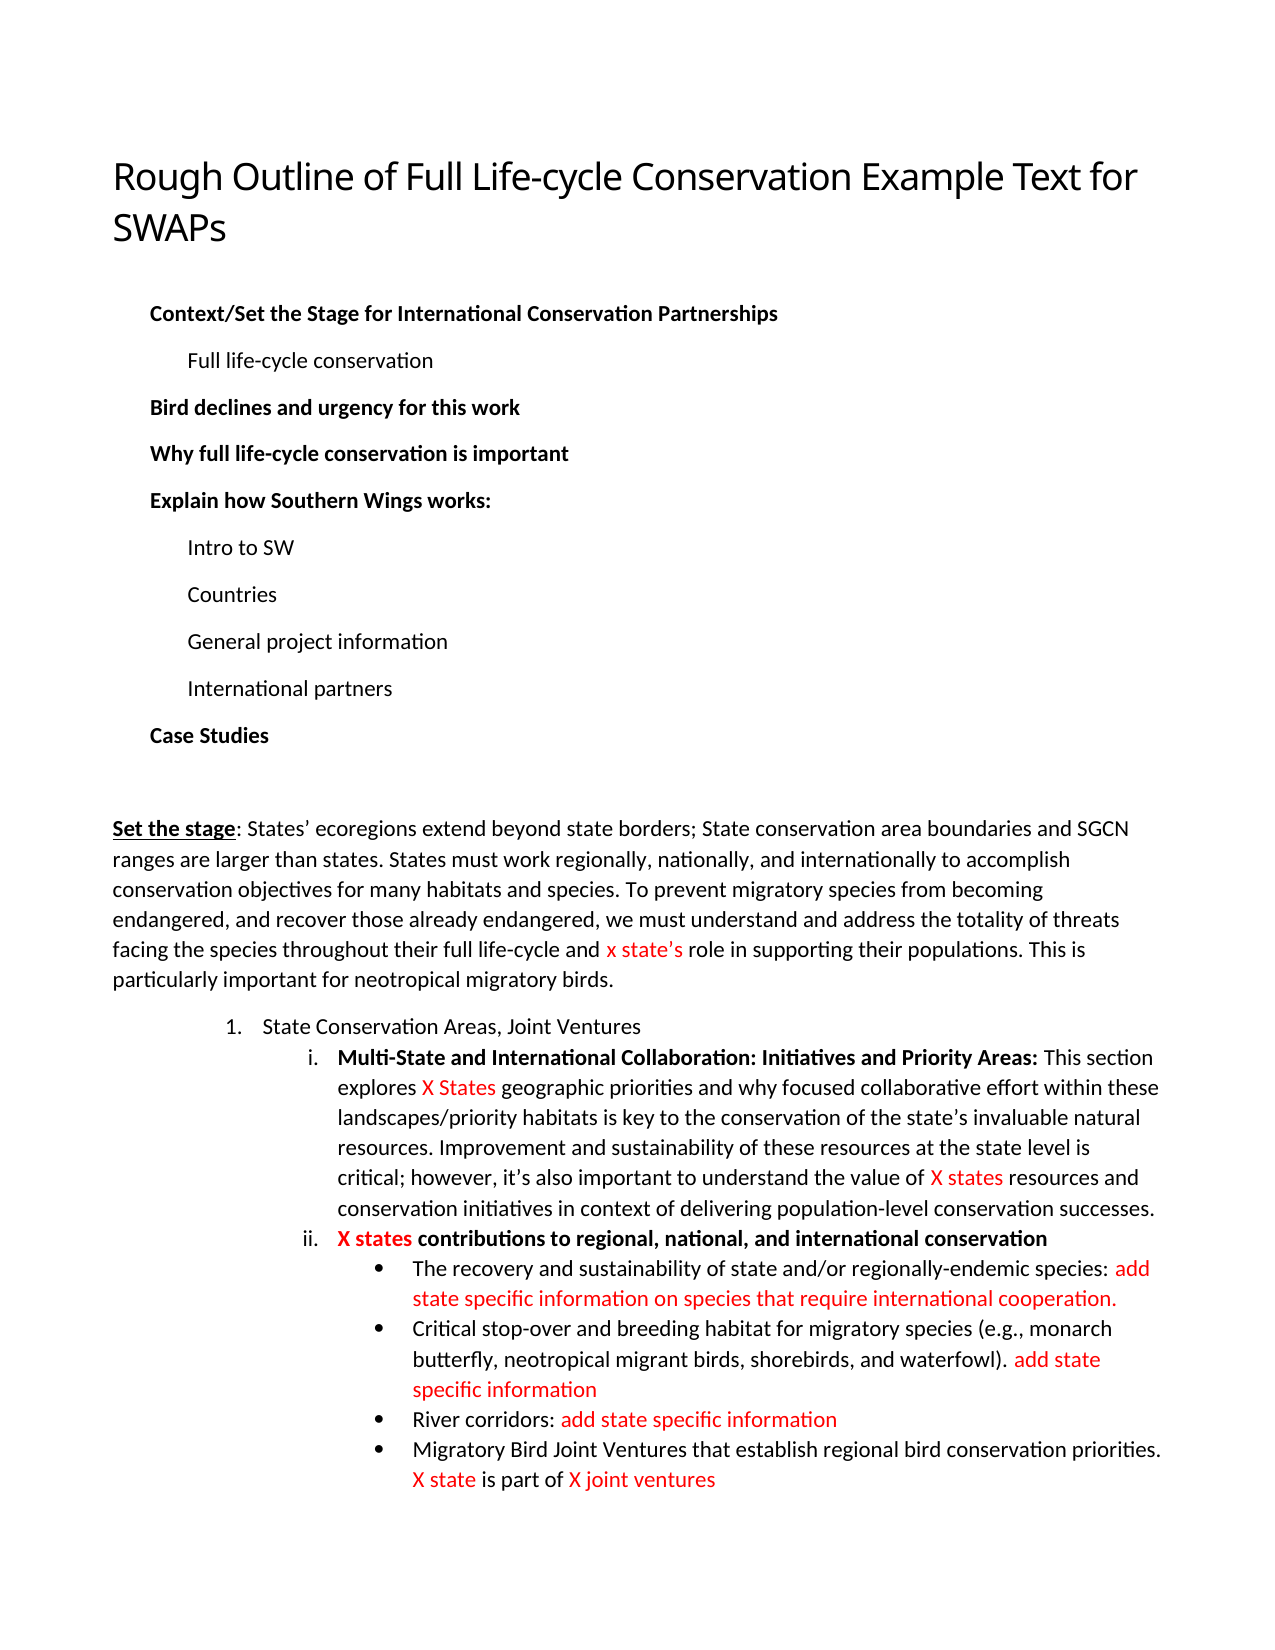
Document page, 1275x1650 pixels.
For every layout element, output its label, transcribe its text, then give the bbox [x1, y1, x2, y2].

text Context/Set the Stage for International Conservation Partnerships [150, 299, 1162, 327]
list Multi-State and International Collaboration: Initiatives and Priority Areas: This section explores X States geographic priorities and why focused collaborative effort within these landscapes/priority habitats is key to the conservation of the state’s invaluable natural resources. Improvement and sustainability of these resources at the state level is critical; however, it’s also important to understand the value of X states resources and conservation initiatives in context of delivering population-level conservation successes. [319, 1043, 1162, 1222]
list X states contributions to regional, national, and international conservation [319, 1224, 1162, 1252]
list The recovery and sustainability of state and/or regionally-endemic species: add state specific information on species that require international cooperation. [375, 1254, 1162, 1312]
text Full life-cycle conservation [150, 346, 1162, 374]
text Set the stage: States’ ecoregions extend beyond state borders; State conservation area boundaries and SGCN ranges are larger than states. States must work regionally, nationally, and internationally to accomplish conservation objectives for many habitats and species. To prevent migratory species from becoming endangered, and recover those already endangered, we must understand and address the totality of threats facing the species throughout their full life-cycle and x state’s role in supporting their populations. This is particularly important for neotropical migratory birds. [112, 814, 1162, 994]
list Migratory Bird Joint Ventures that establish regional bird conservation priorities. X state is part of X joint ventures [375, 1435, 1162, 1494]
list River corridors: add state specific information [375, 1405, 1162, 1433]
text Intro to SW [150, 533, 1162, 561]
list Critical stop-over and breeding habitat for migratory species (e.g., monarch butterfly, neotropical migrant birds, shorebirds, and waterfowl). add state specific information [375, 1314, 1162, 1403]
text General project information [150, 627, 1162, 655]
list State Conservation Areas, Joint Ventures [225, 1012, 1162, 1041]
text International partners [150, 674, 1162, 702]
text Case Studies [150, 721, 1162, 749]
text Countries [187, 580, 1162, 608]
text Explain how Southern Wings works: [150, 486, 1162, 514]
text Bird declines and urgency for this work [150, 393, 1162, 421]
text Why full life-cycle conservation is important [112, 439, 1162, 468]
title Rough Outline of Full Life-cycle Conservation Example Text for SWAPs [112, 150, 1162, 252]
